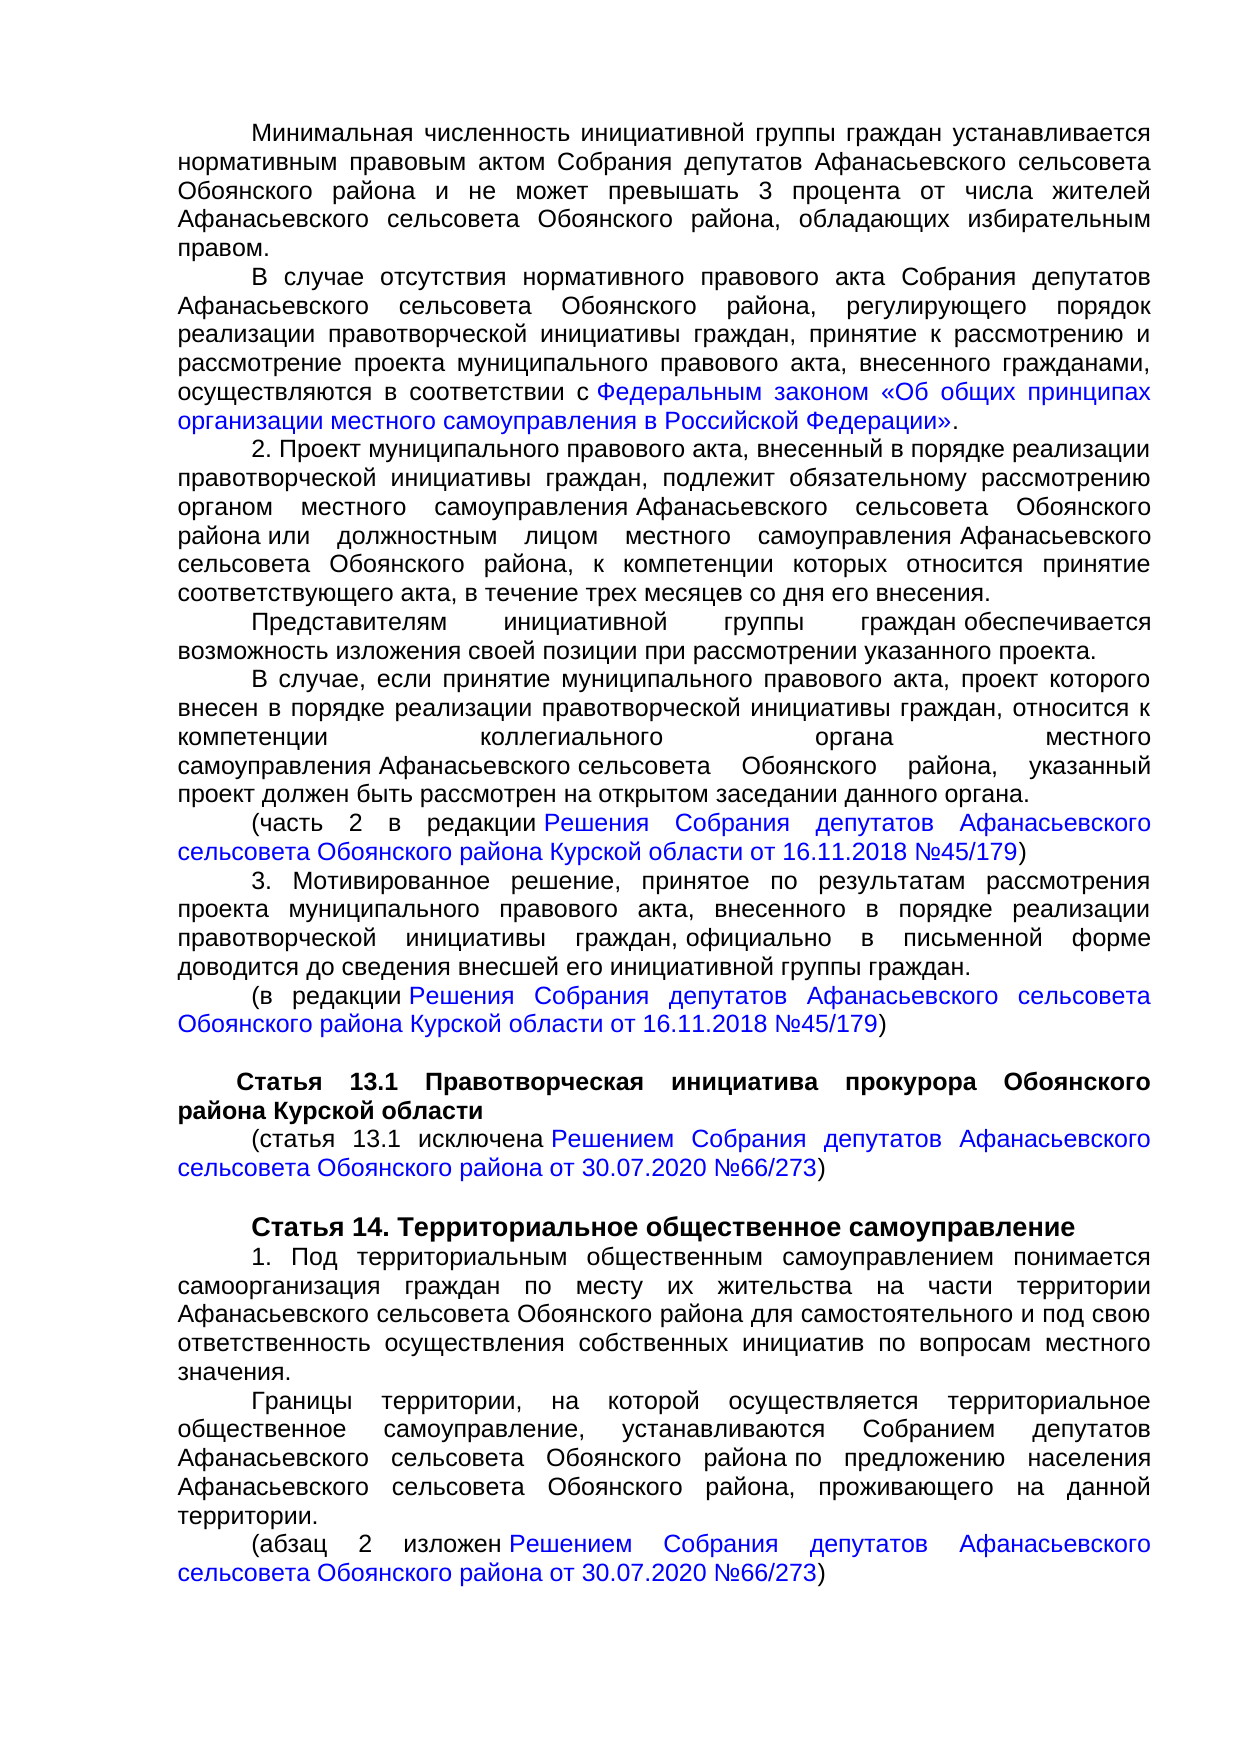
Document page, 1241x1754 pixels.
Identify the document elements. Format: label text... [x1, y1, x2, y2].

text Статья 13.1 Правотворческая инициатива прокурора Обоянского района Курской области [177, 1067, 1152, 1124]
text Представителям инициативной группы граждан обеспечивается возможность изложения своей позиции при рассмотрении указанного проекта. [177, 607, 1152, 664]
text (абзац 2 изложен Решением Собрания депутатов Афанасьевского сельсовета Обоянского района от 30.07.2020 №66/273) [177, 1529, 1152, 1587]
text В случае отсутствия нормативного правового акта Собрания депутатов Афанасьевского сельсовета Обоянского района, регулирующего порядок реализации правотворческой инициативы граждан, принятие к рассмотрению и рассмотрение проекта муниципального правового акта, внесенного гражданами, осуществляются в соответствии с Федеральным законом «Об общих принципах организации местного самоуправления в Российской Федерации». [177, 262, 1152, 434]
text 3. Мотивированное решение, принятое по результатам рассмотрения проекта муниципального правового акта, внесенного в порядке реализации правотворческой инициативы граждан, официально в письменной форме доводится до сведения внесшей его инициативной группы граждан. [177, 866, 1152, 981]
text Статья 14. Территориальное общественное самоуправление [177, 1211, 1152, 1242]
text Границы территории, на которой осуществляется территориальное общественное самоуправление, устанавливаются Собранием депутатов Афанасьевского сельсовета Обоянского района по предложению населения Афанасьевского сельсовета Обоянского района, проживающего на данной территории. [177, 1386, 1152, 1529]
text (статья 13.1 исключена Решением Собрания депутатов Афанасьевского сельсовета Обоянского района от 30.07.2020 №66/273) [177, 1124, 1152, 1182]
text (часть 2 в редакции Решения Собрания депутатов Афанасьевского сельсовета Обоянского района Курской области от 16.11.2018 №45/179) [177, 808, 1152, 866]
text (в редакции Решения Собрания депутатов Афанасьевского сельсовета Обоянского района Курской области от 16.11.2018 №45/179) [177, 981, 1152, 1038]
text Минимальная численность инициативной группы граждан устанавливается нормативным правовым актом Собрания депутатов Афанасьевского сельсовета Обоянского района и не может превышать 3 процента от числа жителей Афанасьевского сельсовета Обоянского района, обладающих избирательным правом. [177, 118, 1152, 262]
text В случае, если принятие муниципального правового акта, проект которого внесен в порядке реализации правотворческой инициативы граждан, относится к компетенции коллегиального органа местного самоуправления Афанасьевского сельсовета Обоянского района, указанный проект должен быть рассмотрен на открытом заседании данного органа. [177, 664, 1152, 808]
text 2. Проект муниципального правового акта, внесенный в порядке реализации правотворческой инициативы граждан, подлежит обязательному рассмотрению органом местного самоуправления Афанасьевского сельсовета Обоянского района или должностным лицом местного самоуправления Афанасьевского сельсовета Обоянского района, к компетенции которых относится принятие соответствующего акта, в течение трех месяцев со дня его внесения. [177, 434, 1152, 607]
text 1. Под территориальным общественным самоуправлением понимается самоорганизация граждан по месту их жительства на части территории Афанасьевского сельсовета Обоянского района для самостоятельного и под свою ответственность осуществления собственных инициатив по вопросам местного значения. [177, 1242, 1152, 1386]
